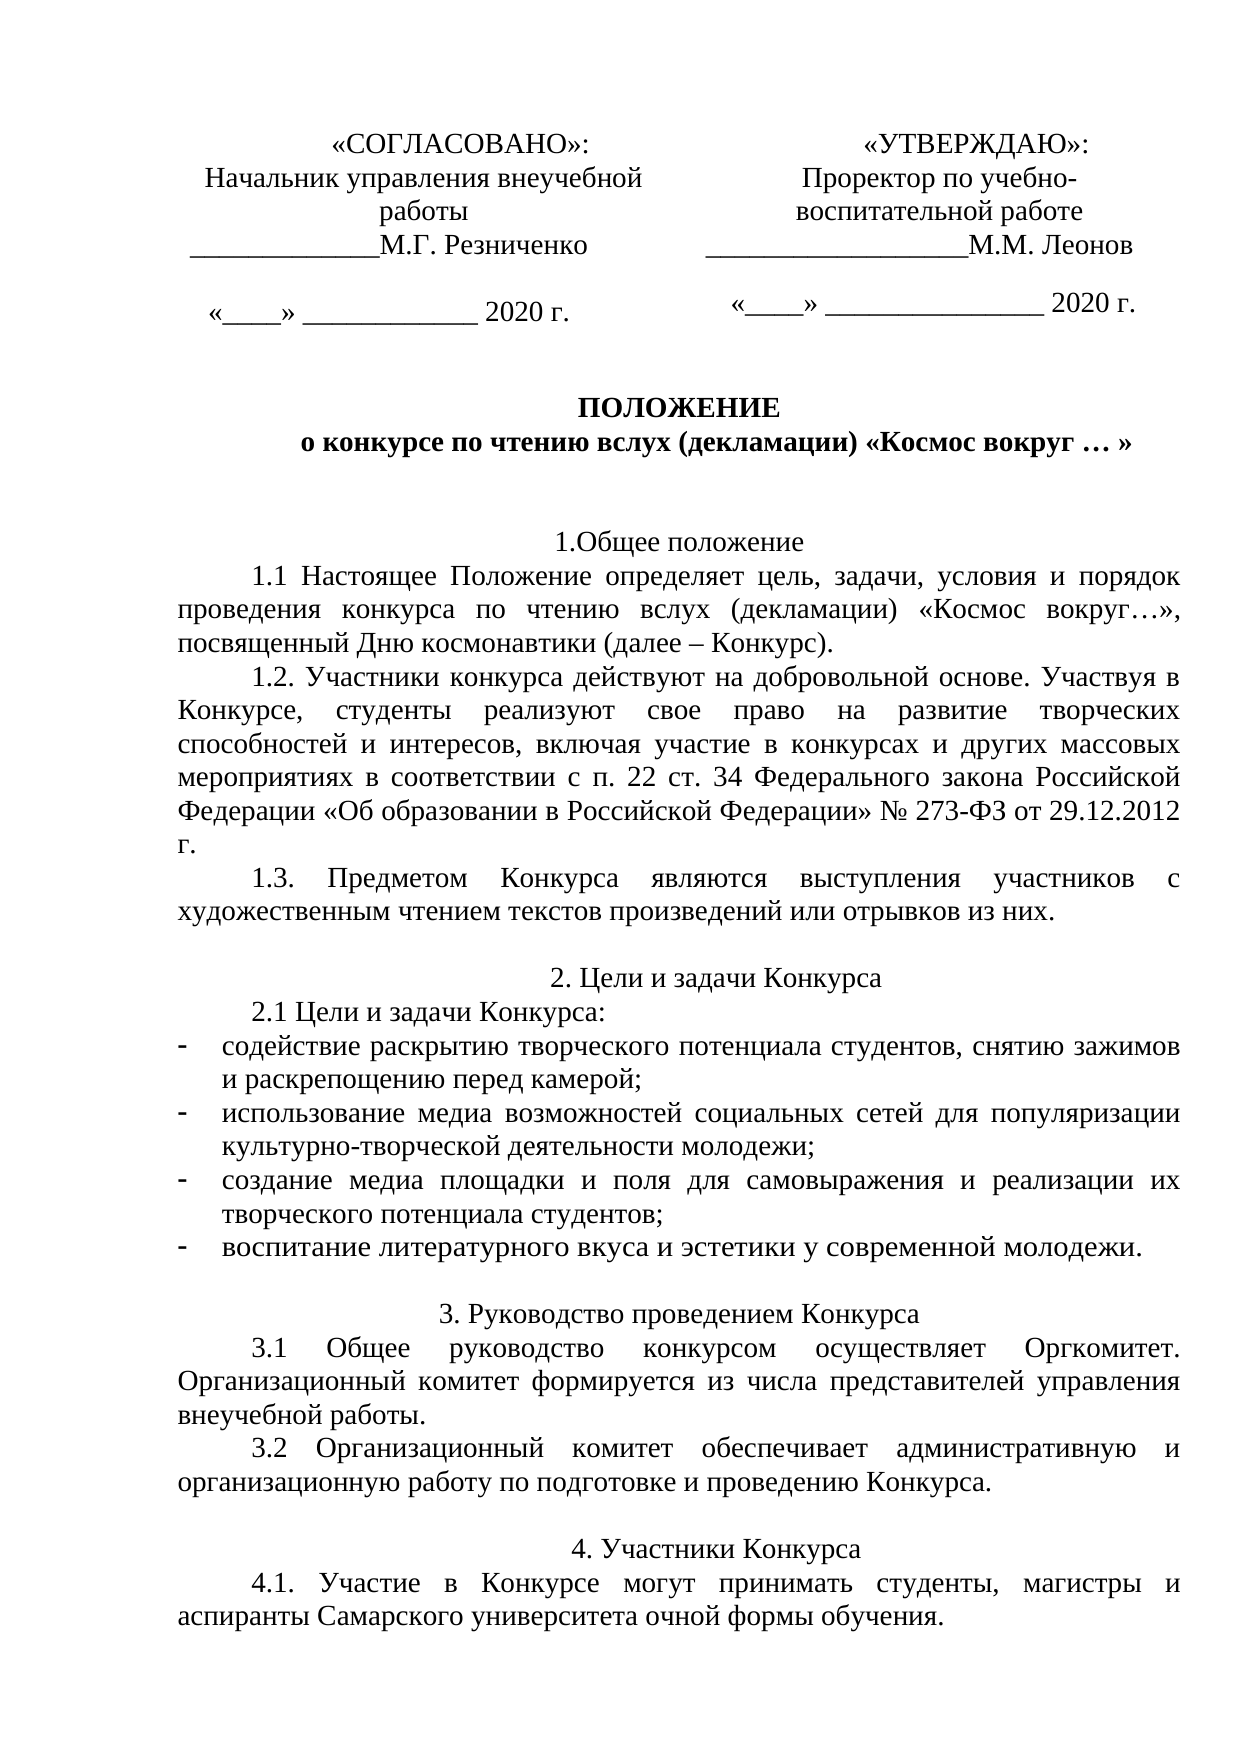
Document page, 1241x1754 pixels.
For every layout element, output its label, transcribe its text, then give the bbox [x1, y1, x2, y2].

text 4. Участники Конкурса [177, 1531, 1181, 1565]
text 2.1 Цели и задачи Конкурса: [177, 994, 1181, 1028]
list содействие раскрытию творческого потенциала студентов, снятию зажимов и раскрепощению перед камерой; [177, 1028, 1181, 1095]
table_header «СОГЛАСОВАНО»: Начальник управления внеучебной работы _____________М.Г. Резниченко «____» ____________ 2020 г. [171, 118, 670, 357]
list воспитание литературного вкуса и эстетики у современной молодежи. [177, 1229, 1181, 1263]
text 1.Общее положение [177, 524, 1181, 558]
text ПОЛОЖЕНИЕ [177, 390, 1181, 424]
text 1.1 Настоящее Положение определяет цель, задачи, условия и порядок проведения конкурса по чтению вслух (декламации) «Космос вокруг…», посвященный Дню космонавтики (далее – Конкурс). [177, 558, 1181, 659]
text о конкурсе по чтению вслух (декламации) «Космос вокруг … » [177, 424, 1181, 457]
text 3.1 Общее руководство конкурсом осуществляет Оргкомитет. Организационный комитет формируется из числа представителей управления внеучебной работы. [177, 1330, 1181, 1431]
text 1.3. Предметом Конкурса являются выступления участников с художественным чтением текстов произведений или отрывков из них. [177, 860, 1181, 927]
text 3. Руководство проведением Конкурса [177, 1296, 1181, 1330]
table_header «УТВЕРЖДАЮ»: Проректор по учебно-воспитательной работе __________________М.М. Леонов «____» _______________ 2020 г. [670, 118, 1169, 357]
list создание медиа площадки и поля для самовыражения и реализации их творческого потенциала студентов; [177, 1162, 1181, 1229]
text 1.2. Участники конкурса действуют на добровольной основе. Участвуя в Конкурсе, студенты реализуют свое право на развитие творческих способностей и интересов, включая участие в конкурсах и других массовых мероприятиях в соответствии с п. 22 ст. 34 Федерального закона Российской Федерации «Об образовании в Российской Федерации» № 273-ФЗ от 29.12.2012 г. [177, 659, 1181, 860]
text 2. Цели и задачи Конкурса [177, 961, 1181, 994]
text 3.2 Организационный комитет обеспечивает административную и организационную работу по подготовке и проведению Конкурса. [177, 1431, 1181, 1498]
list использование медиа возможностей социальных сетей для популяризации культурно-творческой деятельности молодежи; [177, 1095, 1181, 1162]
text 4.1. Участие в Конкурсе могут принимать студенты, магистры и аспиранты Самарского университета очной формы обучения. [177, 1565, 1181, 1632]
